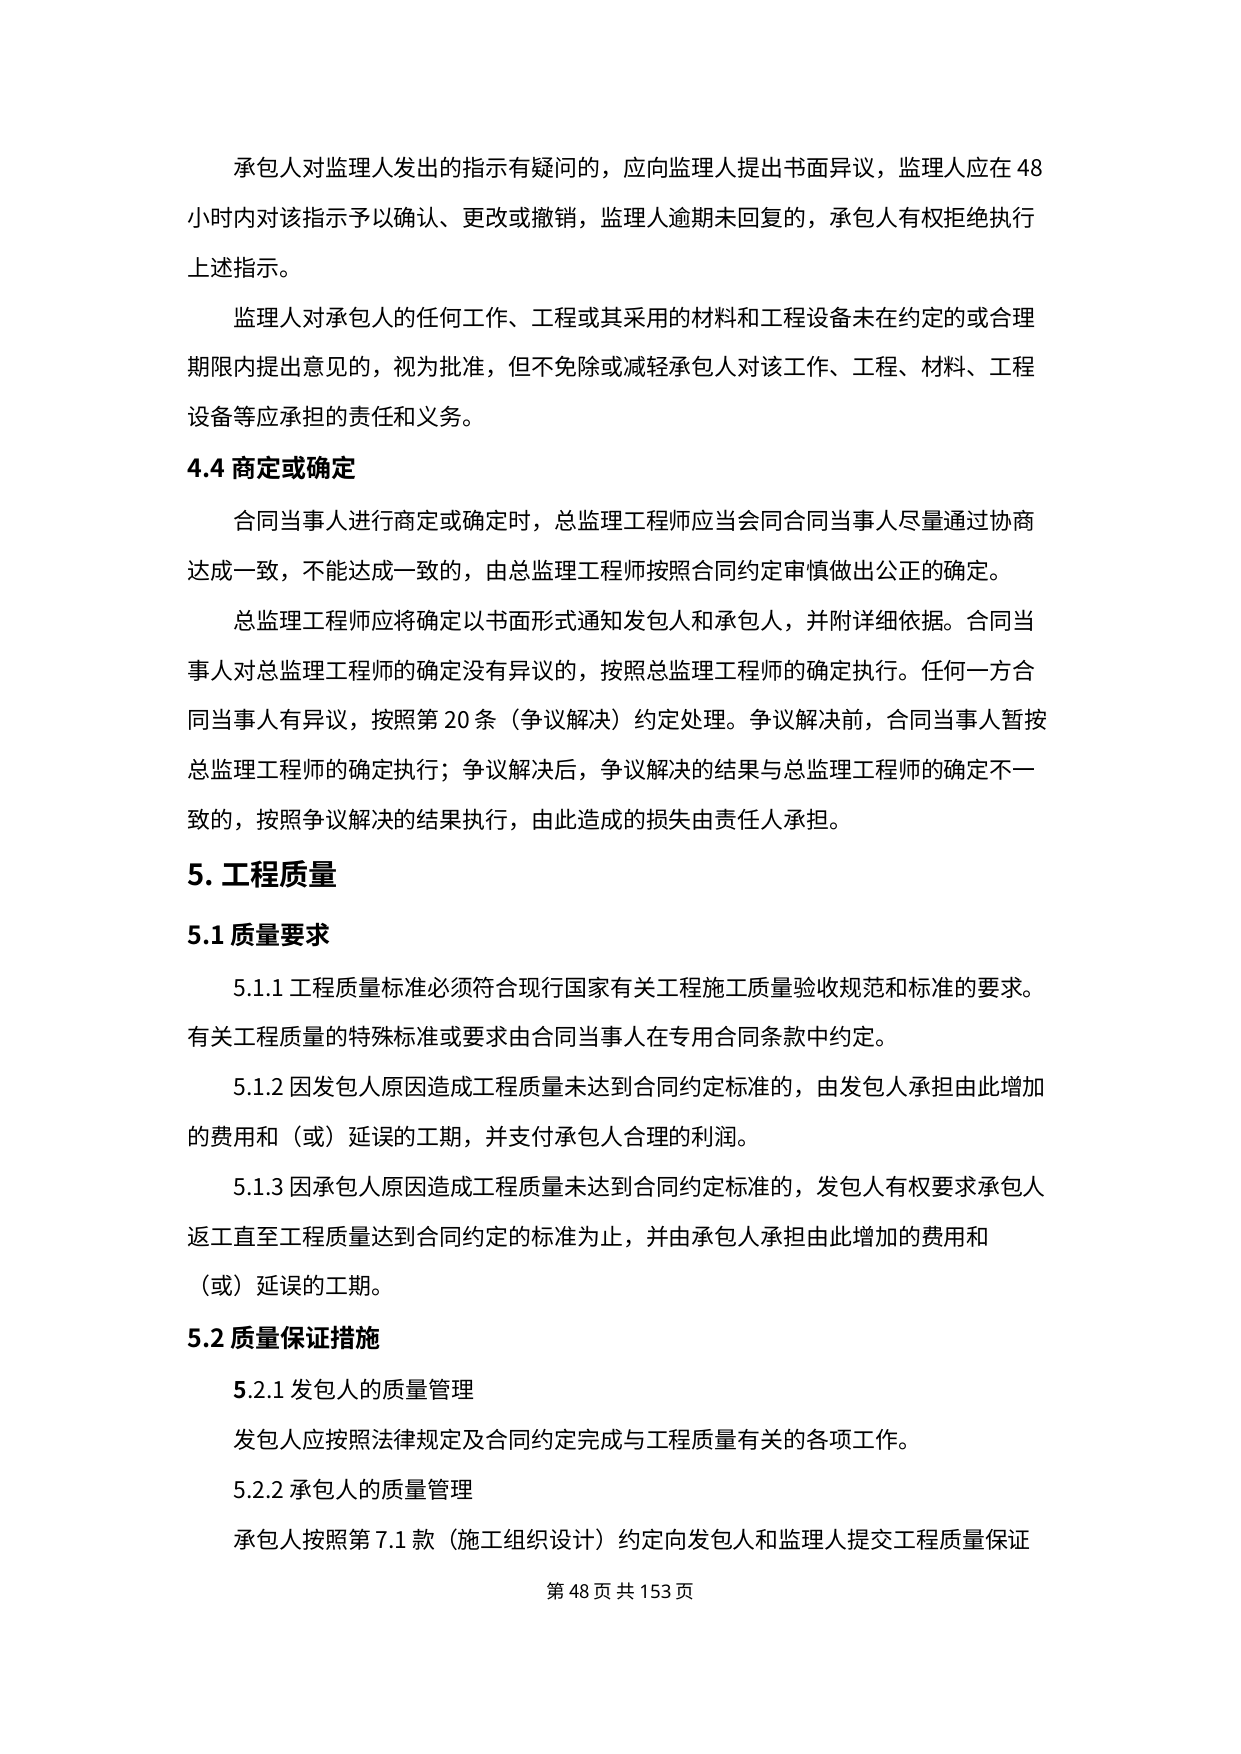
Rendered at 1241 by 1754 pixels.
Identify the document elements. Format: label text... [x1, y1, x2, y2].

text 5.1.2 因发包人原因造成工程质量未达到合同约定标准的，由发包人承担由此增加的费用和（或）延误的工期，并支付承包人合理的利润。 [187, 1069, 1053, 1152]
text 5.2.2 承包人的质量管理 [187, 1472, 1053, 1505]
text 5.1.3 因承包人原因造成工程质量未达到合同约定标准的，发包人有权要求承包人返工直至工程质量达到合同约定的标准为止，并由承包人承担由此增加的费用和（或）延误的工期。 [187, 1169, 1053, 1301]
text 5.2质量保证措施 [187, 1318, 1053, 1354]
text 监理人对承包人的任何工作、工程或其采用的材料和工程设备未在约定的或合理期限内提出意见的，视为批准，但不免除或减轻承包人对该工作、工程、材料、工程设备等应承担的责任和义务。 [187, 299, 1053, 432]
text 4.4 商定或确定 [187, 449, 1053, 485]
text 合同当事人进行商定或确定时，总监理工程师应当会同合同当事人尽量通过协商达成一致，不能达成一致的，由总监理工程师按照合同约定审慎做出公正的确定。 [187, 503, 1053, 586]
text 5. 工程质量 [187, 852, 1053, 894]
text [187, 1522, 1053, 1555]
text 5.1质量要求 [187, 915, 1053, 951]
text 承包人对监理人发出的指示有疑问的，应向监理人提出书面异议，监理人应在48小时内对该指示予以确认、更改或撤销，监理人逾期未回复的，承包人有权拒绝执行上述指示。 [187, 150, 1053, 283]
text 总监理工程师应将确定以书面形式通知发包人和承包人，并附详细依据。合同当事人对总监理工程师的确定没有异议的，按照总监理工程师的确定执行。任何一方合同当事人有异议，按照第20条（争议解决）约定处理。争议解决前，合同当事人暂按总监理工程师的确定执行；争议解决后，争议解决的结果与总监理工程师的确定不一致的，按照争议解决的结果执行，由此造成的损失由责任人承担。 [187, 603, 1053, 835]
text 发包人应按照法律规定及合同约定完成与工程质量有关的各项工作。 [187, 1422, 1053, 1455]
text 5.1.1 工程质量标准必须符合现行国家有关工程施工质量验收规范和标准的要求。有关工程质量的特殊标准或要求由合同当事人在专用合同条款中约定。 [187, 969, 1053, 1052]
text 5.2.1 发包人的质量管理 [187, 1372, 1053, 1406]
